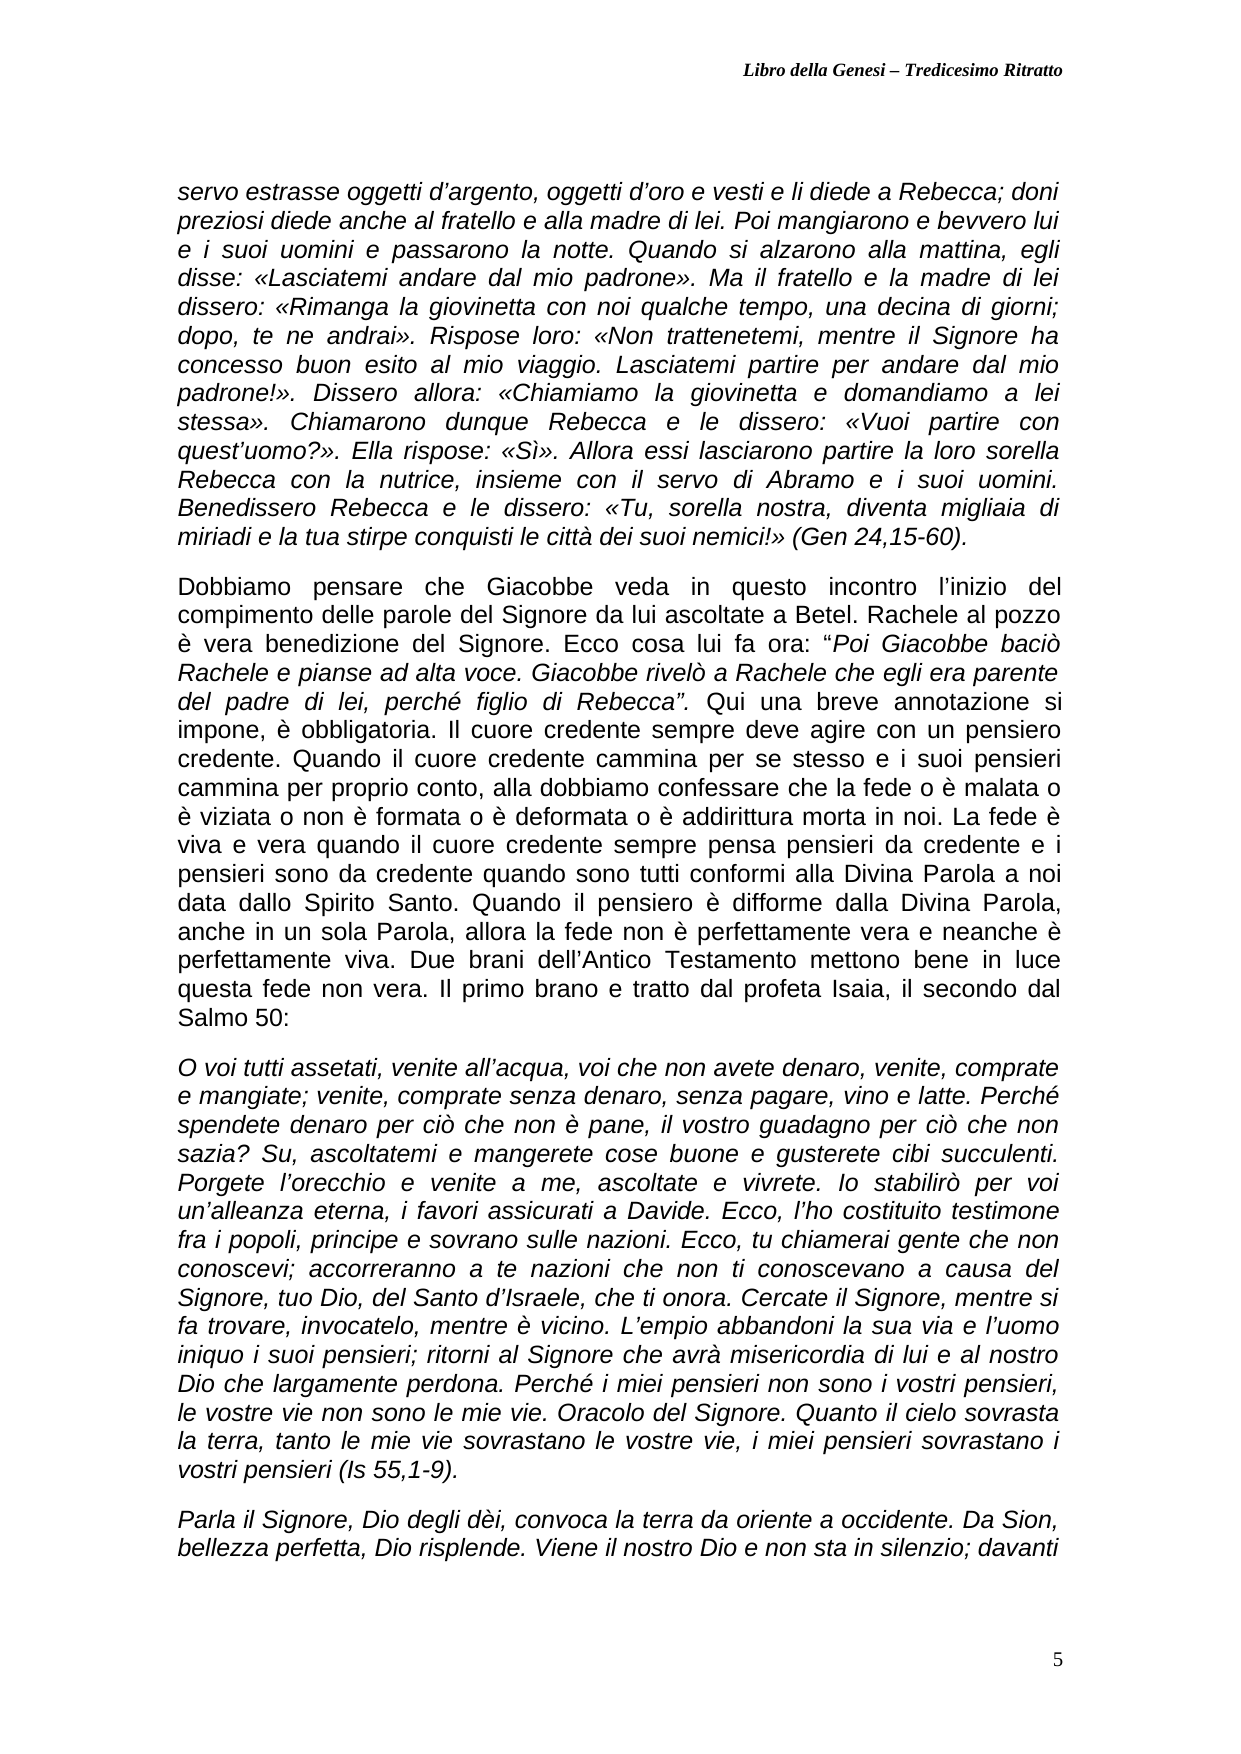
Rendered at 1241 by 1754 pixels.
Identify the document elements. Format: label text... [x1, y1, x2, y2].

text O voi tutti assetati, venite all’acqua, voi che non avete denaro, venite, comprate e mangiate; venite, comprate senza denaro, senza pagare, vino e latte. Perché spendete denaro per ciò che non è pane, il vostro guadagno per ciò che non sazia? Su, ascoltatemi e mangerete cose buone e gusterete cibi succulenti. Porgete l’orecchio e venite a me, ascoltate e vivrete. Io stabilirò per voi un’alleanza eterna, i favori assicurati a Davide. Ecco, l’ho costituito testimone fra i popoli, principe e sovrano sulle nazioni. Ecco, tu chiamerai gente che non conoscevi; accorreranno a te nazioni che non ti conoscevano a causa del Signore, tuo Dio, del Santo d’Israele, che ti onora. Cercate il Signore, mentre si fa trovare, invocatelo, mentre è vicino. L’empio abbandoni la sua via e l’uomo iniquo i suoi pensieri; ritorni al Signore che avrà misericordia di lui e al nostro Dio che largamente perdona. Perché i miei pensieri non sono i vostri pensieri, le vostre vie non sono le mie vie. Oracolo del Signore. Quanto il cielo sovrasta la terra, tanto le mie vie sovrastano le vostre vie, i miei pensieri sovrastano i vostri pensieri (Is 55,1-9). [177, 1053, 1063, 1484]
text Dobbiamo pensare che Giacobbe veda in questo incontro l’inizio del compimento delle parole del Signore da lui ascoltate a Betel. Rachele al pozzo è vera benedizione del Signore. Ecco cosa lui fa ora: “Poi Giacobbe baciò Rachele e pianse ad alta voce. Giacobbe rivelò a Rachele che egli era parente del padre di lei, perché figlio di Rebecca”. Qui una breve annotazione si impone, è obbligatoria. Il cuore credente sempre deve agire con un pensiero credente. Quando il cuore credente cammina per se stesso e i suoi pensieri cammina per proprio conto, alla dobbiamo confessare che la fede o è malata o è viziata o non è formata o è deformata o è addirittura morta in noi. La fede è viva e vera quando il cuore credente sempre pensa pensieri da credente e i pensieri sono da credente quando sono tutti conformi alla Divina Parola a noi data dallo Spirito Santo. Quando il pensiero è difforme dalla Divina Parola, anche in un sola Parola, allora la fede non è perfettamente vera e neanche è perfettamente viva. Due brani dell’Antico Testamento mettono bene in luce questa fede non vera. Il primo brano e tratto dal profeta Isaia, il secondo dal Salmo 50: [177, 572, 1063, 1032]
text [177, 177, 1063, 551]
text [177, 1505, 1063, 1562]
